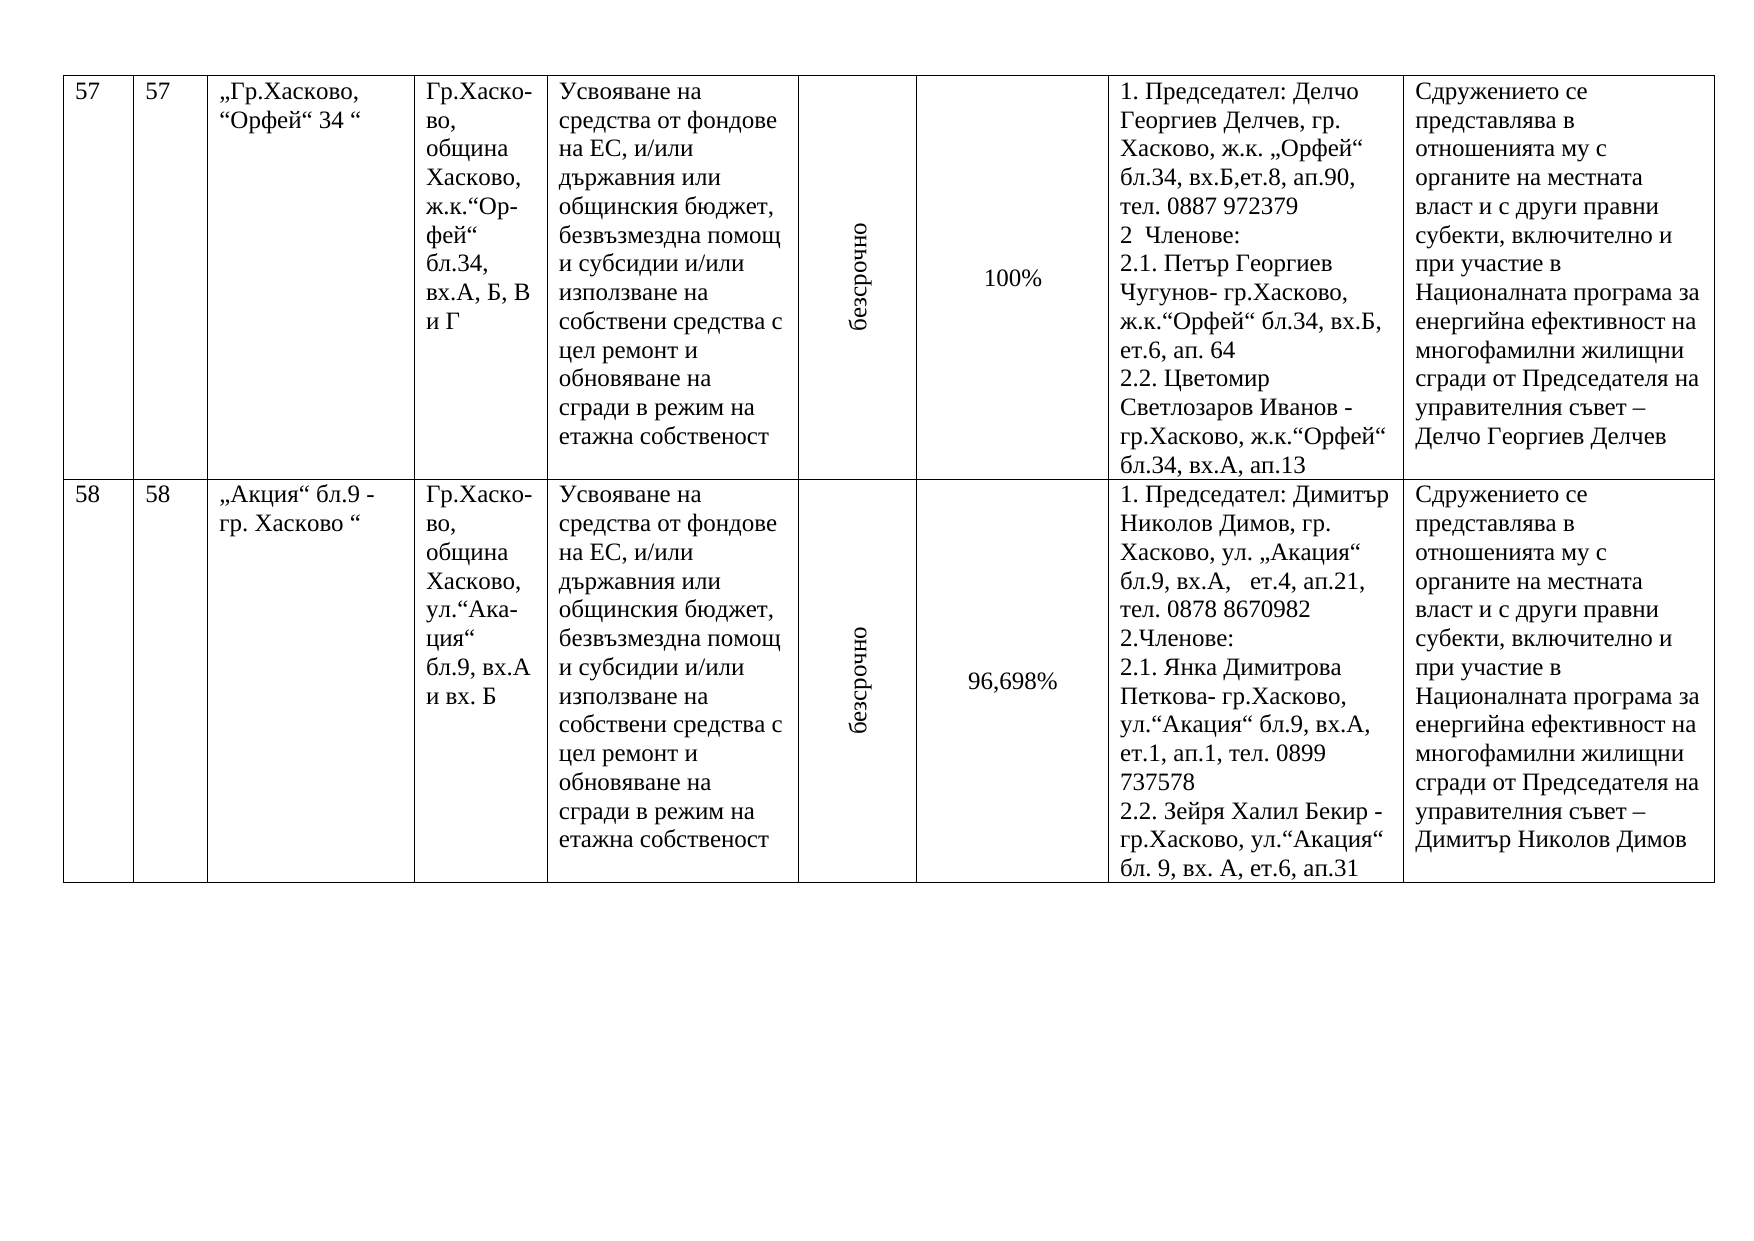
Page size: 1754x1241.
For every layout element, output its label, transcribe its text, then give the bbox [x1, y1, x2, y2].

table_cell „Гр.Хасково, “Орфей“ 34 “ [208, 76, 414, 478]
table_cell „Акция“ бл.9 - гр. Хасково “ [208, 480, 414, 882]
table_cell 100% [917, 76, 1108, 478]
table_cell 57 [64, 76, 133, 478]
table_cell Гр.Хаско-во, община Хасково, ул.“Ака-ция“ бл.9, вх.А и вх. Б [415, 480, 547, 882]
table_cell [548, 480, 798, 882]
table_cell 1. Председател: Димитър Николов Димов, гр. Хасково, ул. „Акация“ бл.9, вх.А, ет.4, ап.21, тел. 0878 8670982 2.Членове: 2.1. Янка Димитрова Петкова- гр.Хасково, ул.“Акация“ бл.9, вх.А, ет.1, ап.1, тел. 0899 737578 2.2. Зейря Халил Бекир - гр.Хасково, ул.“Акация“ бл. 9, вх. А, ет.6, ап.31 [1109, 480, 1403, 882]
table_cell Гр.Хаско-во, община Хасково, ж.к.“Ор-фей“ бл.34, вх.А, Б, В и Г [415, 76, 547, 478]
table_cell 96,698% [917, 480, 1108, 882]
table_cell 1. Председател: Делчо Георгиев Делчев, гр. Хасково, ж.к. „Орфей“ бл.34, вх.Б,ет.8, ап.90, тел. 0887 972379 2 Членове: 2.1. Петър Георгиев Чугунов- гр.Хасково, ж.к.“Орфей“ бл.34, вх.Б, ет.6, ап. 64 2.2. Цветомир Светлозаров Иванов - гр.Хасково, ж.к.“Орфей“ бл.34, вх.А, ап.13 [1109, 76, 1403, 478]
table_cell 57 [134, 76, 207, 478]
table_cell безсрочно [799, 480, 916, 882]
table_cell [548, 76, 798, 478]
table_cell Сдружението се представлява в отношенията му с органите на местната власт и с други правни субекти, включително и при участие в Националната програма за енергийна ефективност на многофамилни жилищни сгради от Председателя на управителния съвет – Делчо Георгиев Делчев [1404, 76, 1714, 478]
table_cell 58 [64, 480, 133, 882]
table_cell безсрочно [799, 76, 916, 478]
table_cell Сдружението се представлява в отношенията му с органите на местната власт и с други правни субекти, включително и при участие в Националната програма за енергийна ефективност на многофамилни жилищни сгради от Председателя на управителния съвет – Димитър Николов Димов [1404, 480, 1714, 882]
table_cell 58 [134, 480, 207, 882]
